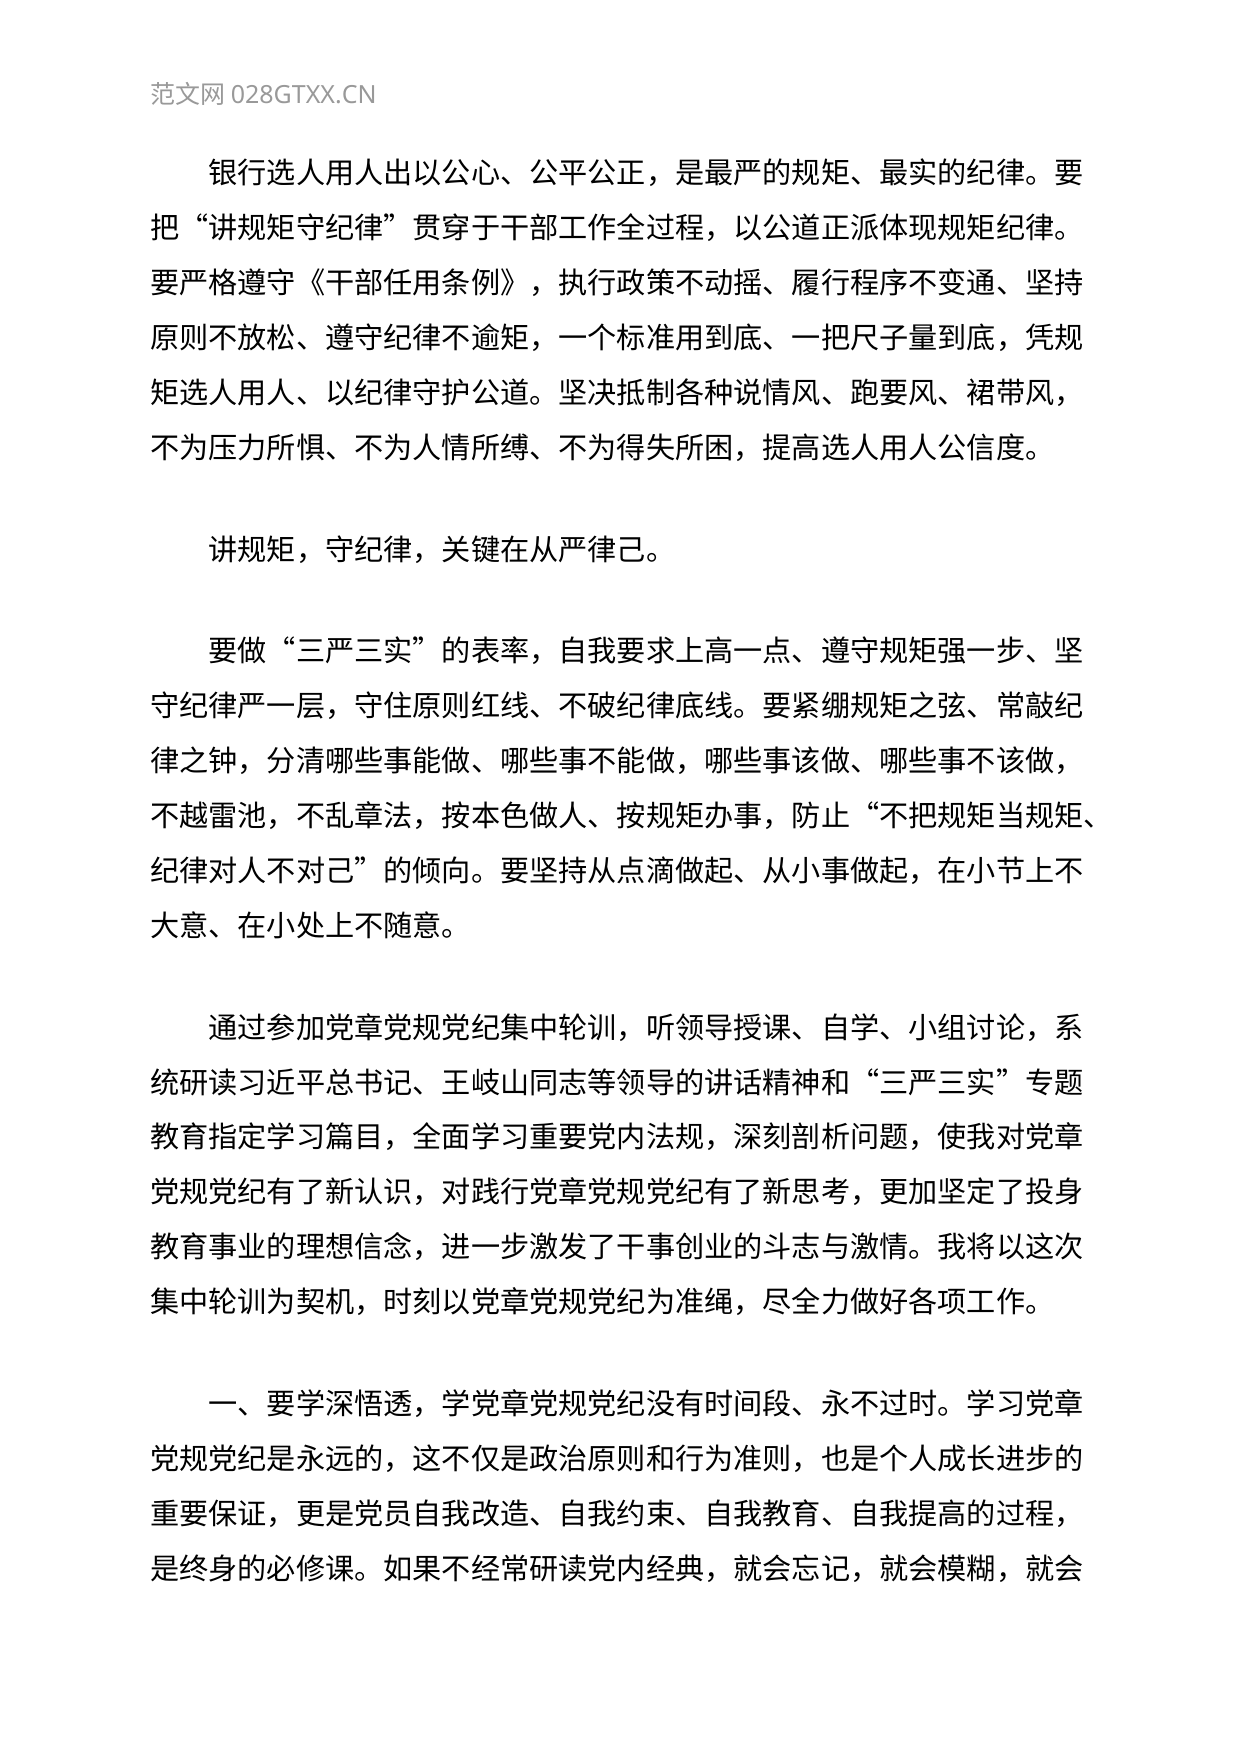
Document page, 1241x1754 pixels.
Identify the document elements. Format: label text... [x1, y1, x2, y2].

text 通过参加党章党规党纪集中轮训，听领导授课、自学、小组讨论，系统研读习近平总书记、王岐山同志等领导的讲话精神和“三严三实”专题教育指定学习篇目，全面学习重要党内法规，深刻剖析问题，使我对党章党规党纪有了新认识，对践行党章党规党纪有了新思考，更加坚定了投身教育事业的理想信念，进一步激发了干事创业的斗志与激情。我将以这次集中轮训为契机，时刻以党章党规党纪为准绳，尽全力做好各项工作。 [150, 1004, 1090, 1321]
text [150, 1381, 1090, 1587]
text 讲规矩，守纪律，关键在从严律己。 [150, 526, 1090, 568]
text 要做“三严三实”的表率，自我要求上高一点、遵守规矩强一步、坚守纪律严一层，守住原则红线、不破纪律底线。要紧绷规矩之弦、常敲纪律之钟，分清哪些事能做、哪些事不能做，哪些事该做、哪些事不该做，不越雷池，不乱章法，按本色做人、按规矩办事，防止“不把规矩当规矩、纪律对人不对己”的倾向。要坚持从点滴做起、从小事做起，在小节上不大意、在小处上不随意。 [150, 628, 1090, 945]
text 银行选人用人出以公心、公平公正，是最严的规矩、最实的纪律。要把“讲规矩守纪律”贯穿于干部工作全过程，以公道正派体现规矩纪律。要严格遵守《干部任用条例》，执行政策不动摇、履行程序不变通、坚持原则不放松、遵守纪律不逾矩，一个标准用到底、一把尺子量到底，凭规矩选人用人、以纪律守护公道。坚决抵制各种说情风、跑要风、裙带风，不为压力所惧、不为人情所缚、不为得失所困，提高选人用人公信度。 [150, 150, 1090, 467]
